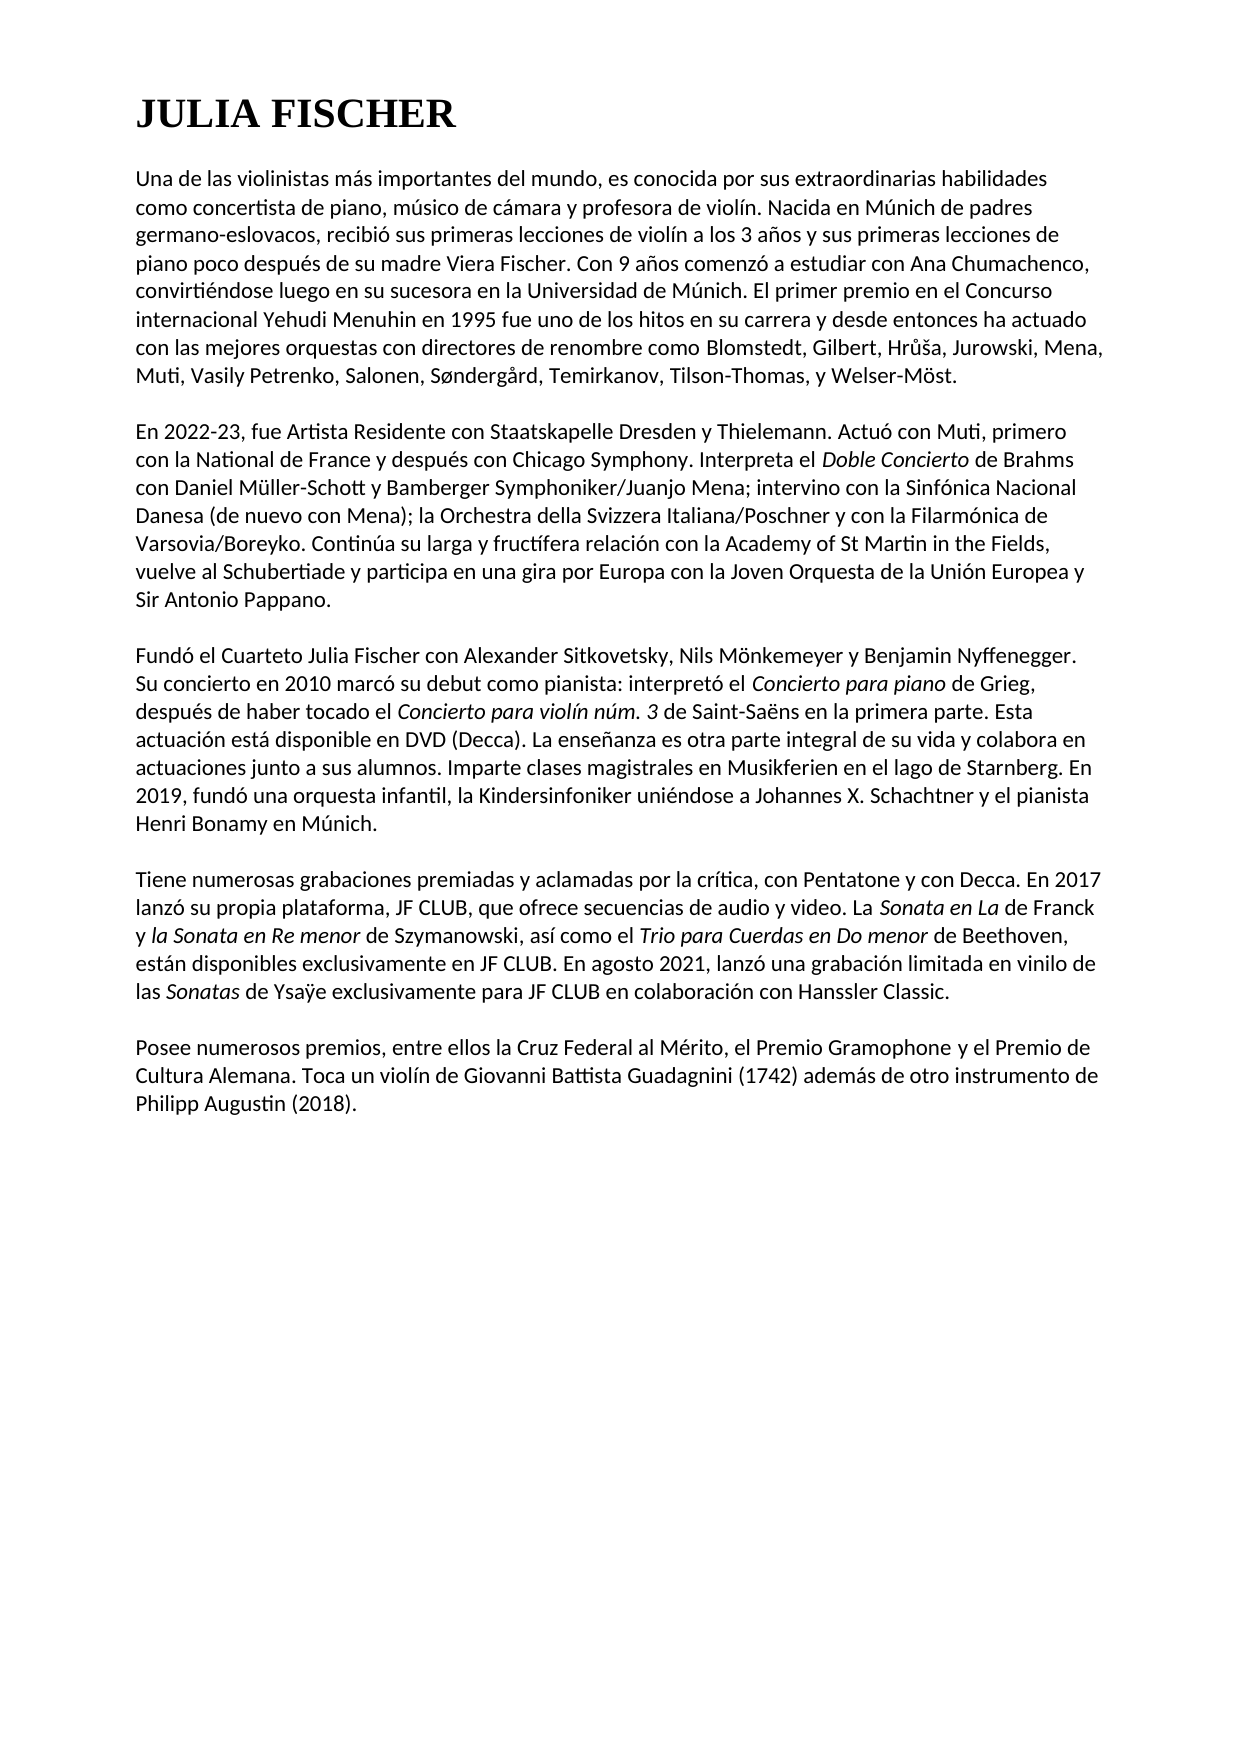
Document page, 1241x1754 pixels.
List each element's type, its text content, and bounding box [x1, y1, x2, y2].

text Una de las violinistas más importantes del mundo, es conocida por sus extraordinarias habilidades como concertista de piano, músico de cámara y profesora de violín. Nacida en Múnich de padres germano-eslovacos, recibió sus primeras lecciones de violín a los 3 años y sus primeras lecciones de piano poco después de su madre Viera Fischer. Con 9 años comenzó a estudiar con Ana Chumachenco, convirtiéndose luego en su sucesora en la Universidad de Múnich. El primer premio en el Concurso internacional Yehudi Menuhin en 1995 fue uno de los hitos en su carrera y desde entonces ha actuado con las mejores orquestas con directores de renombre como Blomstedt, Gilbert, Hrůša, Jurowski, Mena, Muti, Vasily Petrenko, Salonen, Søndergård, Temirkanov, Tilson-Thomas, y Welser-Möst. [135, 164, 1105, 389]
text Fundó el Cuarteto Julia Fischer con Alexander Sitkovetsky, Nils Mönkemeyer y Benjamin Nyffenegger. Su concierto en 2010 marcó su debut como pianista: interpretó el Concierto para piano de Grieg, después de haber tocado el Concierto para violín núm. 3 de Saint-Saëns en la primera parte. Esta actuación está disponible en DVD (Decca). La enseñanza es otra parte integral de su vida y colabora en actuaciones junto a sus alumnos. Imparte clases magistrales en Musikferien en el lago de Starnberg. En 2019, fundó una orquesta infantil, la Kindersinfoniker uniéndose a Johannes X. Schachtner y el pianista Henri Bonamy en Múnich. [135, 641, 1105, 837]
text Tiene numerosas grabaciones premiadas y aclamadas por la crítica, con Pentatone y con Decca. En 2017 lanzó su propia plataforma, JF CLUB, que ofrece secuencias de audio y video. La Sonata en La de Franck y la Sonata en Re menor de Szymanowski, así como el Trio para Cuerdas en Do menor de Beethoven, están disponibles exclusivamente en JF CLUB. En agosto 2021, lanzó una grabación limitada en vinilo de las Sonatas de Ysaÿe exclusivamente para JF CLUB en colaboración con Hanssler Classic. [135, 865, 1105, 1005]
text Posee numerosos premios, entre ellos la Cruz Federal al Mérito, el Premio Gramophone y el Premio de Cultura Alemana. Toca un violín de Giovanni Battista Guadagnini (1742) además de otro instrumento de Philipp Augustin (2018). [135, 1033, 1105, 1117]
text JULIA FISCHER [135, 89, 1105, 137]
text En 2022-23, fue Artista Residente con Staatskapelle Dresden y Thielemann. Actuó con Muti, primero con la National de France y después con Chicago Symphony. Interpreta el Doble Concierto de Brahms con Daniel Müller-Schott y Bamberger Symphoniker/Juanjo Mena; intervino con la Sinfónica Nacional Danesa (de nuevo con Mena); la Orchestra della Svizzera Italiana/Poschner y con la Filarmónica de Varsovia/Boreyko. Continúa su larga y fructífera relación con la Academy of St Martin in the Fields, vuelve al Schubertiade y participa en una gira por Europa con la Joven Orquesta de la Unión Europea y Sir Antonio Pappano. [135, 417, 1105, 613]
